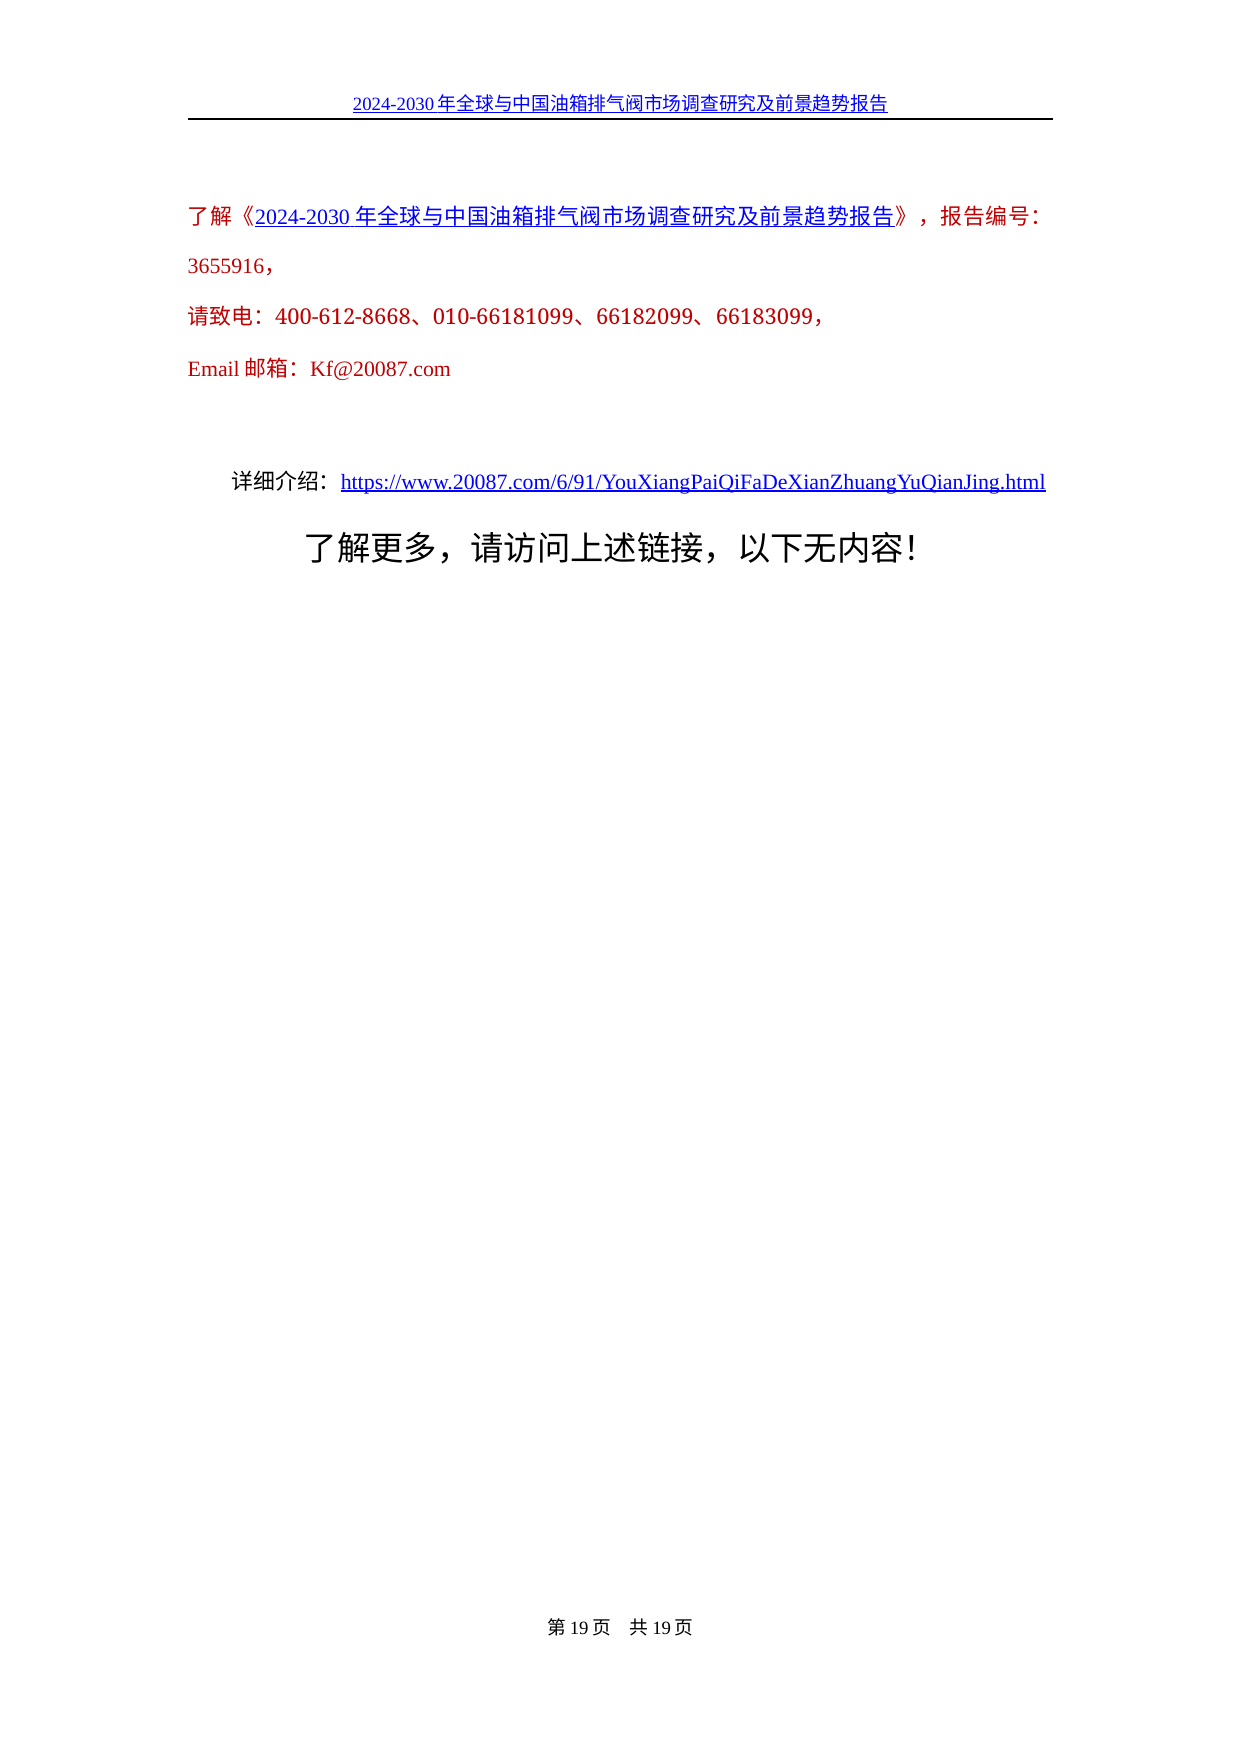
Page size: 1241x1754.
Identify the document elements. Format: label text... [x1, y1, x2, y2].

title 了解更多，请访问上述链接，以下无内容！ [187, 513, 1053, 578]
text 请致电：400-612-8668、010-66181099、66182099、66183099， [187, 299, 1053, 331]
text Email邮箱：Kf@20087.com [187, 350, 1053, 383]
text 了解《2024-2030年全球与中国油箱排气阀市场调查研究及前景趋势报告》，报告编号：3655916， [187, 198, 1053, 280]
text 详细介绍：https://www.20087.com/6/91/YouXiangPaiQiFaDeXianZhuangYuQianJing.html [187, 463, 1053, 496]
